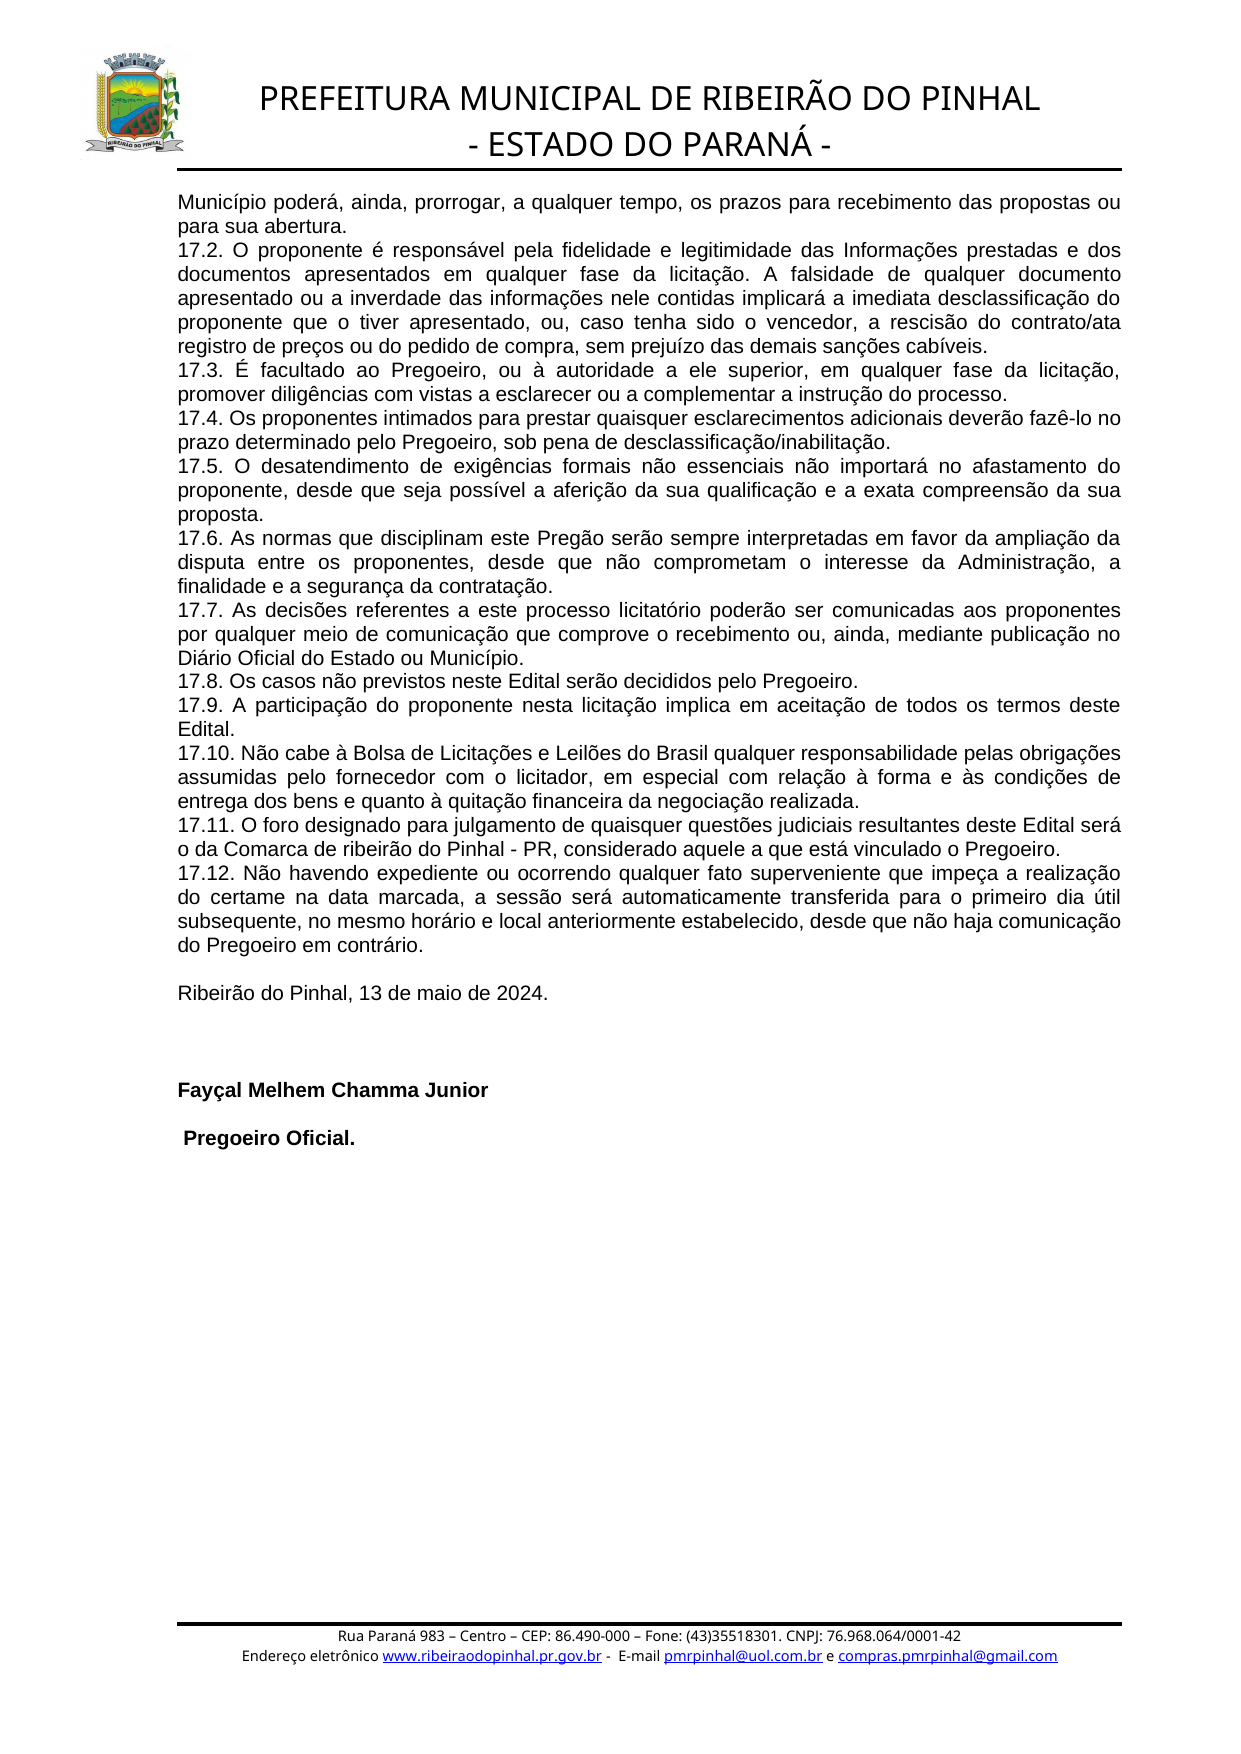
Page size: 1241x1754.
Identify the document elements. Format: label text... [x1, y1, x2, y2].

text Ribeirão do Pinhal, 13 de maio de 2024. [177, 981, 1161, 1005]
text Pregoeiro Oficial. [177, 1126, 1161, 1150]
text 17.12. Não havendo expediente ou ocorrendo qualquer fato superveniente que impeça a realização do certame na data marcada, a sessão será automaticamente transferida para o primeiro dia útil subsequente, no mesmo horário e local anteriormente estabelecido, desde que não haja comunicação do Pregoeiro em contrário. [177, 861, 1122, 957]
text 17.3. É facultado ao Pregoeiro, ou à autoridade a ele superior, em qualquer fase da licitação, promover diligências com vistas a esclarecer ou a complementar a instrução do processo. [177, 358, 1122, 406]
text 17.5. O desatendimento de exigências formais não essenciais não importará no afastamento do proponente, desde que seja possível a aferição da sua qualificação e a exata compreensão da sua proposta. [177, 454, 1122, 526]
text 17.2. O proponente é responsável pela fidelidade e legitimidade das Informações prestadas e dos documentos apresentados em qualquer fase da licitação. A falsidade de qualquer documento apresentado ou a inverdade das informações nele contidas implicará a imediata desclassificação do proponente que o tiver apresentado, ou, caso tenha sido o vencedor, a rescisão do contrato/ata registro de preços ou do pedido de compra, sem prejuízo das demais sanções cabíveis. [177, 238, 1122, 358]
text 17.6. As normas que disciplinam este Pregão serão sempre interpretadas em favor da ampliação da disputa entre os proponentes, desde que não comprometam o interesse da Administração, a finalidade e a segurança da contratação. [177, 526, 1122, 597]
text Fayçal Melhem Chamma Junior [177, 1077, 1161, 1101]
text 17.4. Os proponentes intimados para prestar quaisquer esclarecimentos adicionais deverão fazê-lo no prazo determinado pelo Pregoeiro, sob pena de desclassificação/inabilitação. [177, 406, 1122, 454]
picture [79, 45, 192, 160]
text 17.11. O foro designado para julgamento de quaisquer questões judiciais resultantes deste Edital será o da Comarca de ribeirão do Pinhal - PR, considerado aquele a que está vinculado o Pregoeiro. [177, 813, 1122, 861]
text 17.9. A participação do proponente nesta licitação implica em aceitação de todos os termos deste Edital. [177, 693, 1122, 741]
text 17.10. Não cabe à Bolsa de Licitações e Leilões do Brasil qualquer responsabilidade pelas obrigações assumidas pelo fornecedor com o licitador, em especial com relação à forma e às condições de entrega dos bens e quanto à quitação financeira da negociação realizada. [177, 741, 1122, 813]
text 17.7. As decisões referentes a este processo licitatório poderão ser comunicadas aos proponentes por qualquer meio de comunicação que comprove o recebimento ou, ainda, mediante publicação no Diário Oficial do Estado ou Município. [177, 597, 1122, 669]
text 17.8. Os casos não previstos neste Edital serão decididos pelo Pregoeiro. [177, 669, 1122, 693]
